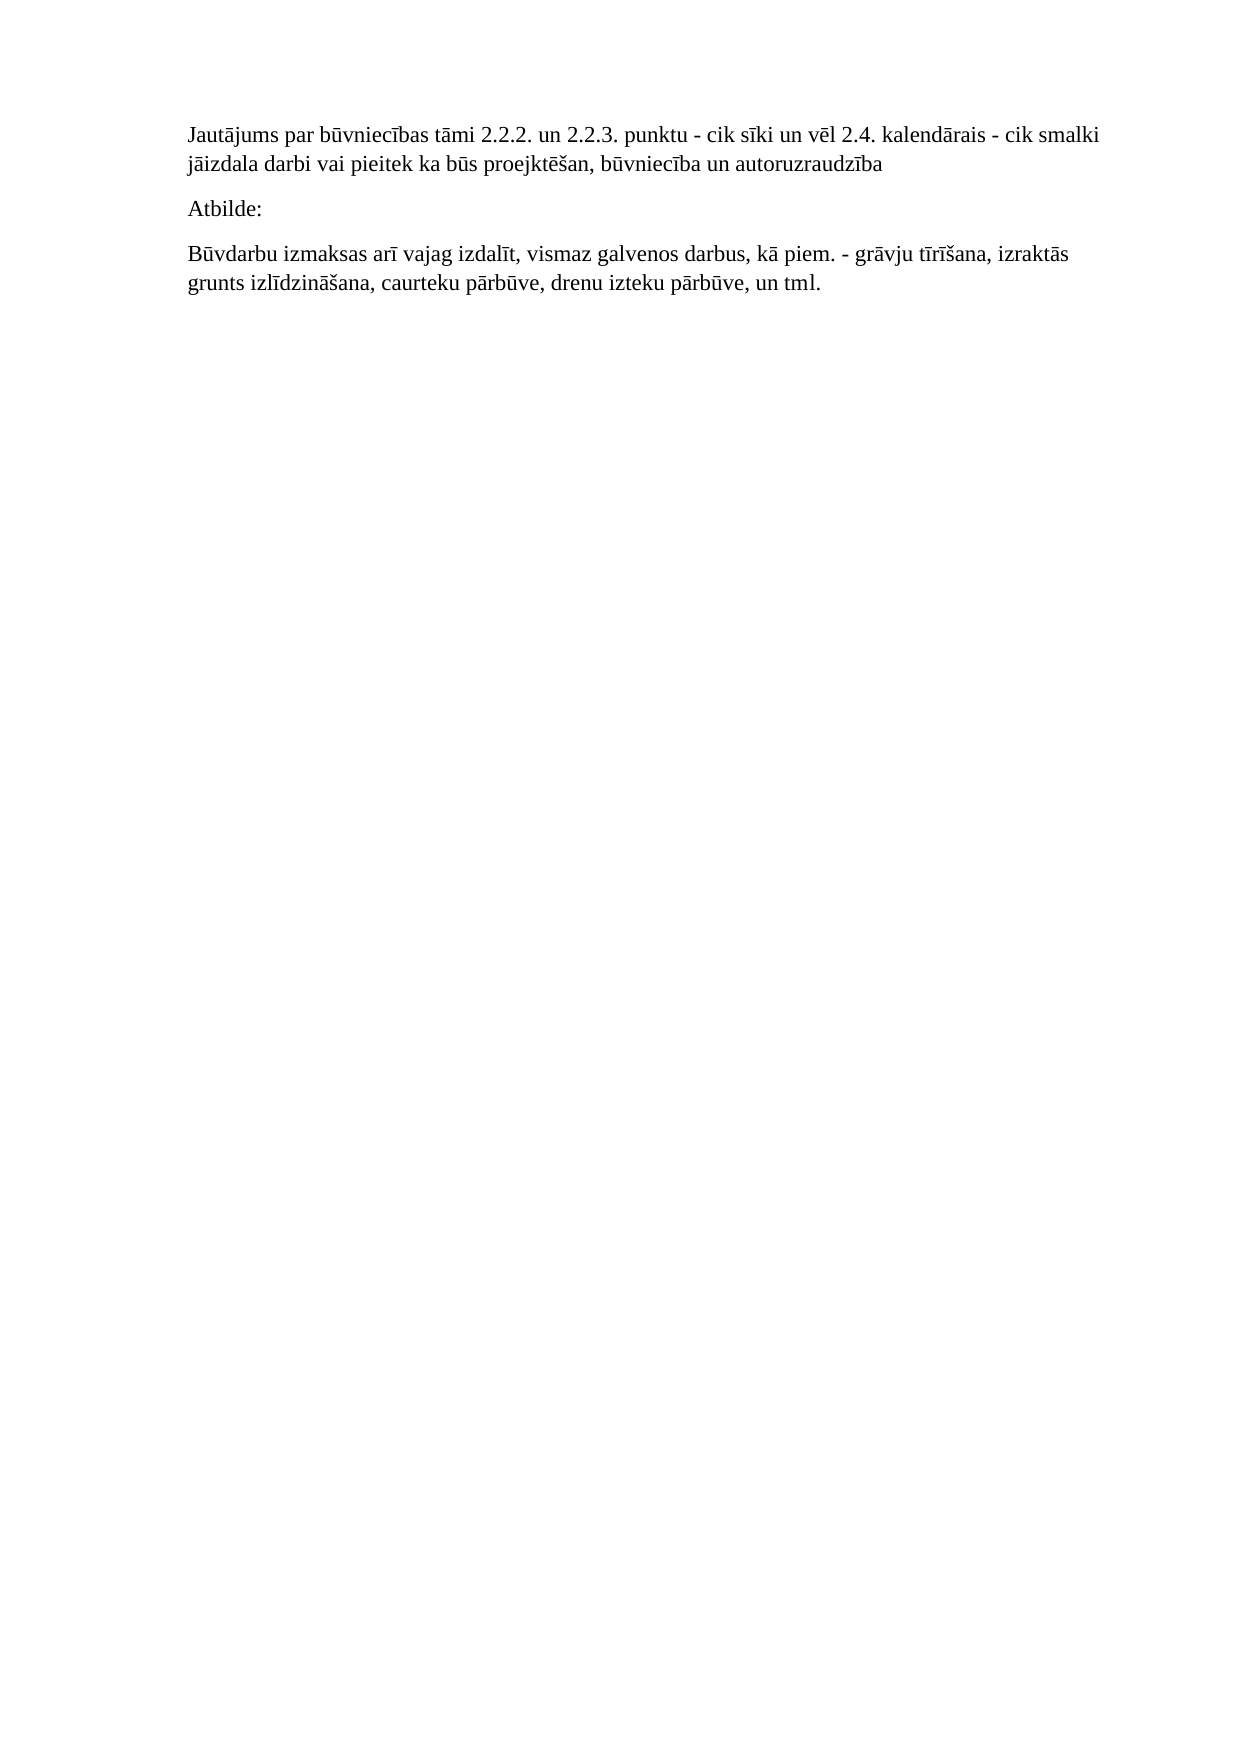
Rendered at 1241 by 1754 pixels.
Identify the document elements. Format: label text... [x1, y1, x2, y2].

text Jautājums par būvniecības tāmi 2.2.2. un 2.2.3. punktu - cik sīki un vēl 2.4. kalendārais - cik smalki jāizdala darbi vai pieitek ka būs proejktēšan, būvniecība un autoruzraudzība [187, 121, 1128, 176]
text Būvdarbu izmaksas arī vajag izdalīt, vismaz galvenos darbus, kā piem. - grāvju tīrīšana, izraktās grunts izlīdzināšana, caurteku pārbūve, drenu izteku pārbūve, un tml. [187, 240, 1128, 295]
text Atbilde: [187, 195, 1128, 221]
